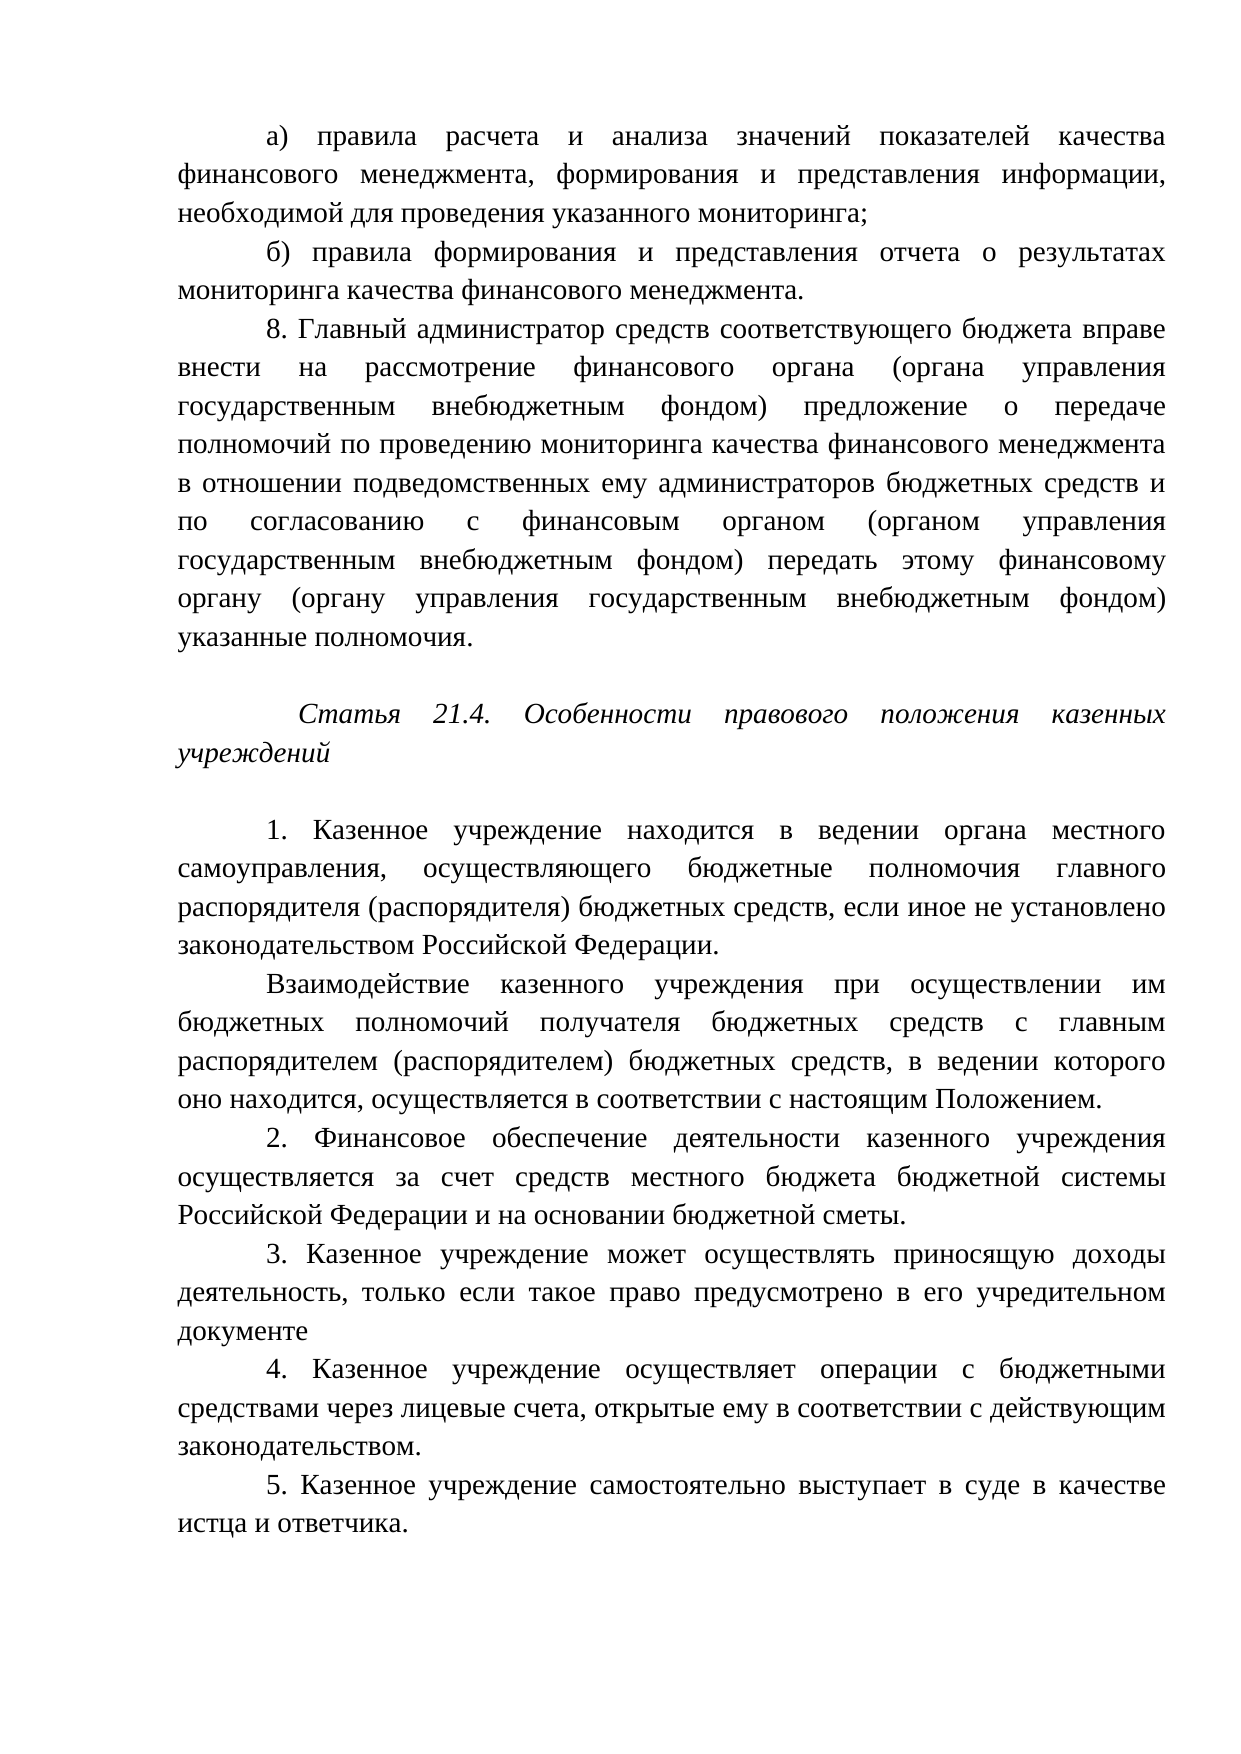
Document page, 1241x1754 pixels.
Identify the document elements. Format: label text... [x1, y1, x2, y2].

text 5. Казенное учреждение самостоятельно выступает в суде в качестве истца и ответчика. [177, 1467, 1167, 1539]
text 4. Казенное учреждение осуществляет операции с бюджетными средствами через лицевые счета, открытые ему в соответствии с действующим законодательством. [177, 1351, 1167, 1462]
text 8. Главный администратор средств соответствующего бюджета вправе внести на рассмотрение финансового органа (органа управления государственным внебюджетным фондом) предложение о передаче полномочий по проведению мониторинга качества финансового менеджмента в отношении подведомственных ему администраторов бюджетных средств и по согласованию с финансовым органом (органом управления государственным внебюджетным фондом) передать этому финансовому органу (органу управления государственным внебюджетным фондом) указанные полномочия. [177, 311, 1167, 653]
text б) правила формирования и представления отчета о результатах мониторинга качества финансового менеджмента. [177, 234, 1167, 306]
text Взаимодействие казенного учреждения при осуществлении им бюджетных полномочий получателя бюджетных средств с главным распорядителем (распорядителем) бюджетных средств, в ведении которого оно находится, осуществляется в соответствии с настоящим Положением. [177, 966, 1167, 1115]
text а) правила расчета и анализа значений показателей качества финансового менеджмента, формирования и представления информации, необходимой для проведения указанного мониторинга; [177, 118, 1167, 229]
text Статья 21.4. Особенности правового положения казенных учреждений [177, 696, 1167, 768]
text 3. Казенное учреждение может осуществлять приносящую доходы деятельность, только если такое право предусмотрено в его учредительном документе [177, 1236, 1167, 1346]
text 2. Финансовое обеспечение деятельности казенного учреждения осуществляется за счет средств местного бюджета бюджетной системы Российской Федерации и на основании бюджетной сметы. [177, 1120, 1167, 1231]
text 1. Казенное учреждение находится в ведении органа местного самоуправления, осуществляющего бюджетные полномочия главного распорядителя (распорядителя) бюджетных средств, если иное не установлено законодательством Российской Федерации. [177, 812, 1167, 961]
